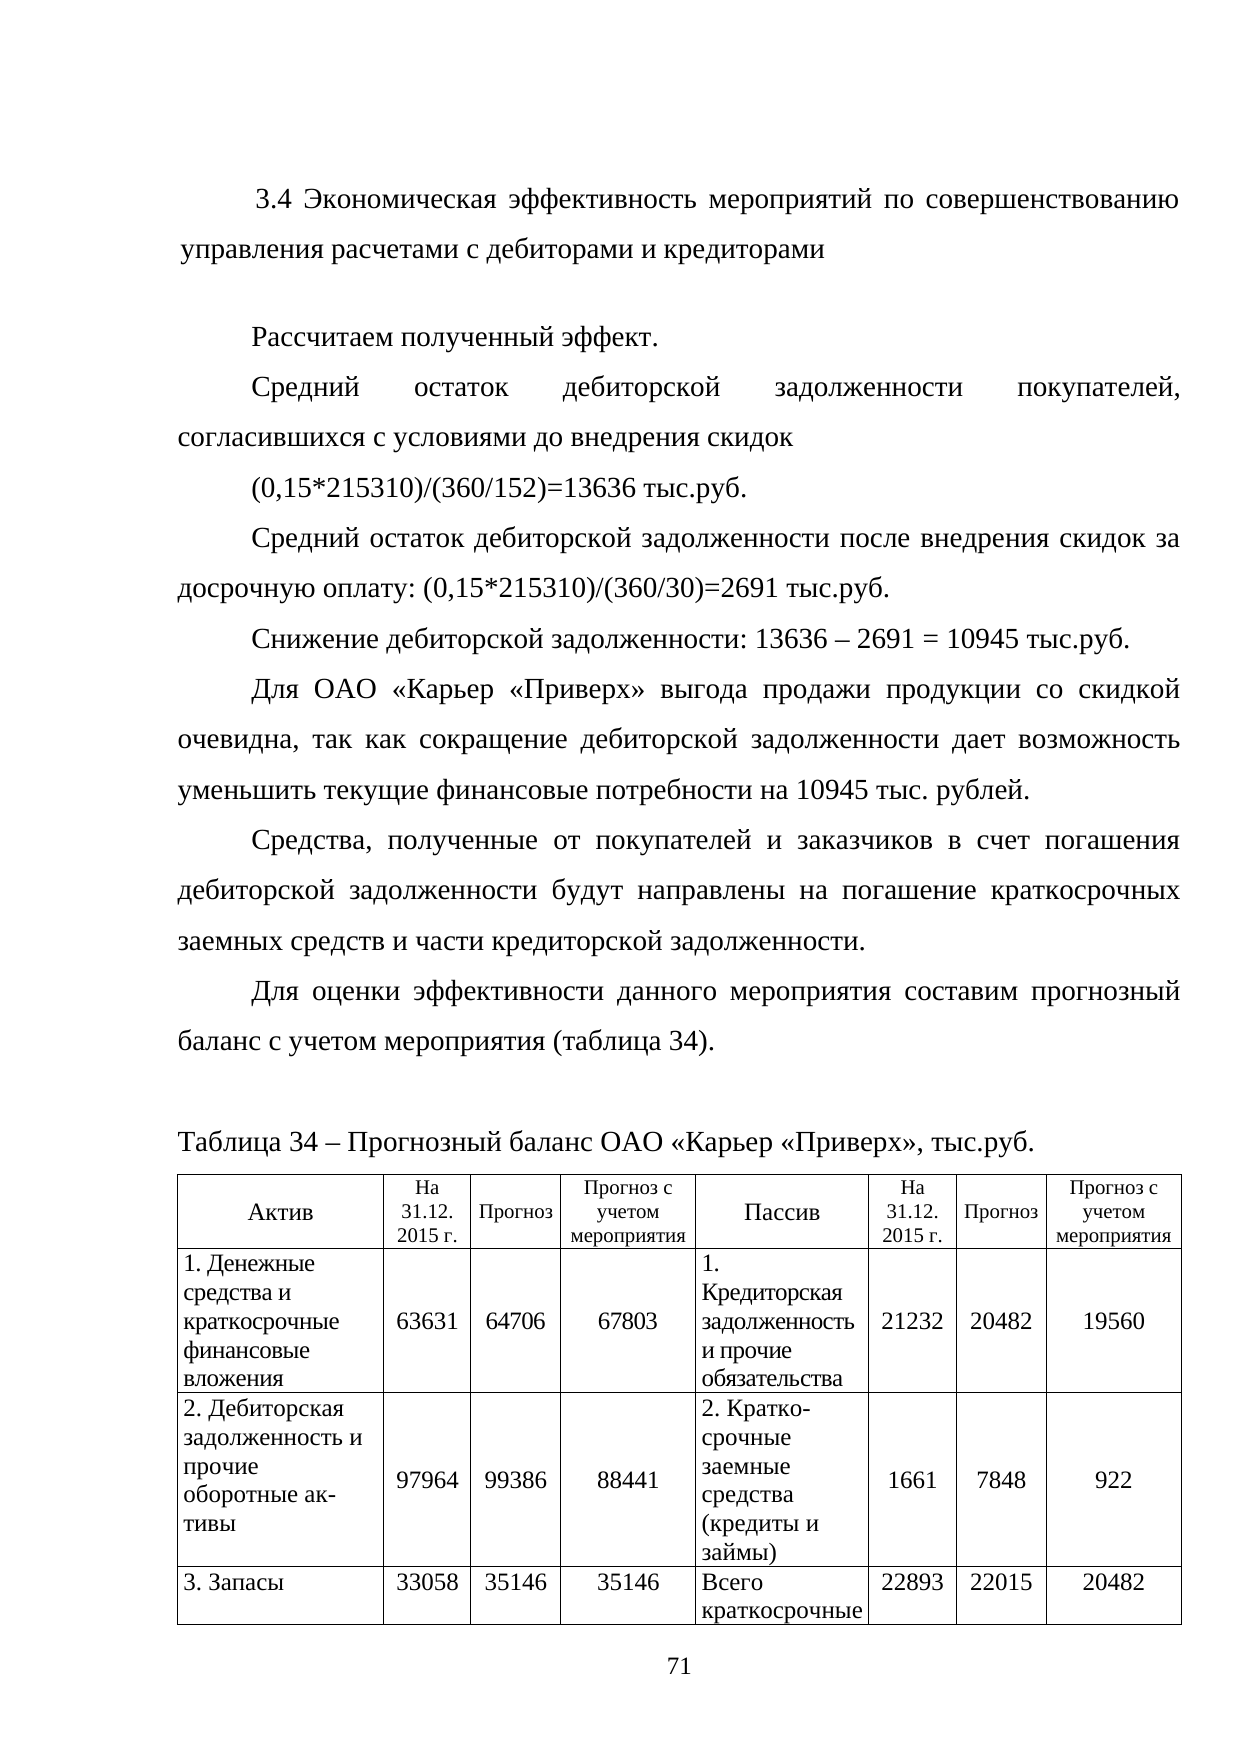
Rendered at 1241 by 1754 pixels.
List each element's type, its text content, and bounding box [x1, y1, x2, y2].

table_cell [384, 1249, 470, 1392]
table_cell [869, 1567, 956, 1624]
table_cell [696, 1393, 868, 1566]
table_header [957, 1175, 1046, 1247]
text Рассчитаем полученный эффект. [177, 319, 1181, 352]
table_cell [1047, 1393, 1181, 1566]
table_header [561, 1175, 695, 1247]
text Средний остаток дебиторской задолженности после внедрения скидок за досрочную оплату: (0,15*215310)/(360/30)=2691 тыс.руб. [177, 520, 1181, 604]
text 3.4 Экономическая эффективность мероприятий по совершенствованию управления расчетами с дебиторами и кредиторами [180, 168, 1180, 269]
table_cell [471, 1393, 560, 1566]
text Для ОАО «Карьер «Приверх» выгода продажи продукции со скидкой очевидна, так как сокращение дебиторской задолженности дает возможность уменьшить текущие финансовые потребности на 10945 тыс. рублей. [177, 671, 1181, 805]
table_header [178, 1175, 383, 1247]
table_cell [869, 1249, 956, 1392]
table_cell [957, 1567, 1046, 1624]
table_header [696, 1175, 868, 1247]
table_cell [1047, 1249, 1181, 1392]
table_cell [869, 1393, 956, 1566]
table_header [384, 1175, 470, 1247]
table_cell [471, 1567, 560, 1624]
text Для оценки эффективности данного мероприятия составим прогнозный баланс с учетом мероприятия (таблица 34). [177, 973, 1181, 1057]
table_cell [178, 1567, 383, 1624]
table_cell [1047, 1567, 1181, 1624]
text (0,15*215310)/(360/152)=13636 тыс.руб. [177, 470, 1181, 503]
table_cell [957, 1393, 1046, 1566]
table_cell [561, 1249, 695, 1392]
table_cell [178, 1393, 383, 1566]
text Снижение дебиторской задолженности: 13636 – 2691 = 10945 тыс.руб. [177, 621, 1181, 654]
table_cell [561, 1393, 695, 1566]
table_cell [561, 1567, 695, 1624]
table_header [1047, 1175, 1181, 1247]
text Таблица 34 – Прогнозный баланс ОАО «Карьер «Приверх», тыс.руб. [177, 1124, 1181, 1157]
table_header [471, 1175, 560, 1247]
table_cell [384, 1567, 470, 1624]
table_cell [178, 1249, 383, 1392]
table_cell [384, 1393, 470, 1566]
text Средства, полученные от покупателей и заказчиков в счет погашения дебиторской задолженности будут направлены на погашение краткосрочных заемных средств и части кредиторской задолженности. [177, 822, 1181, 956]
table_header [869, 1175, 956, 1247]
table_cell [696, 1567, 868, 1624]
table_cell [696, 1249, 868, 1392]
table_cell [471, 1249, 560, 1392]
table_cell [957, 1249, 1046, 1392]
text Средний остаток дебиторской задолженности покупателей, согласившихся с условиями до внедрения скидок [177, 369, 1181, 453]
